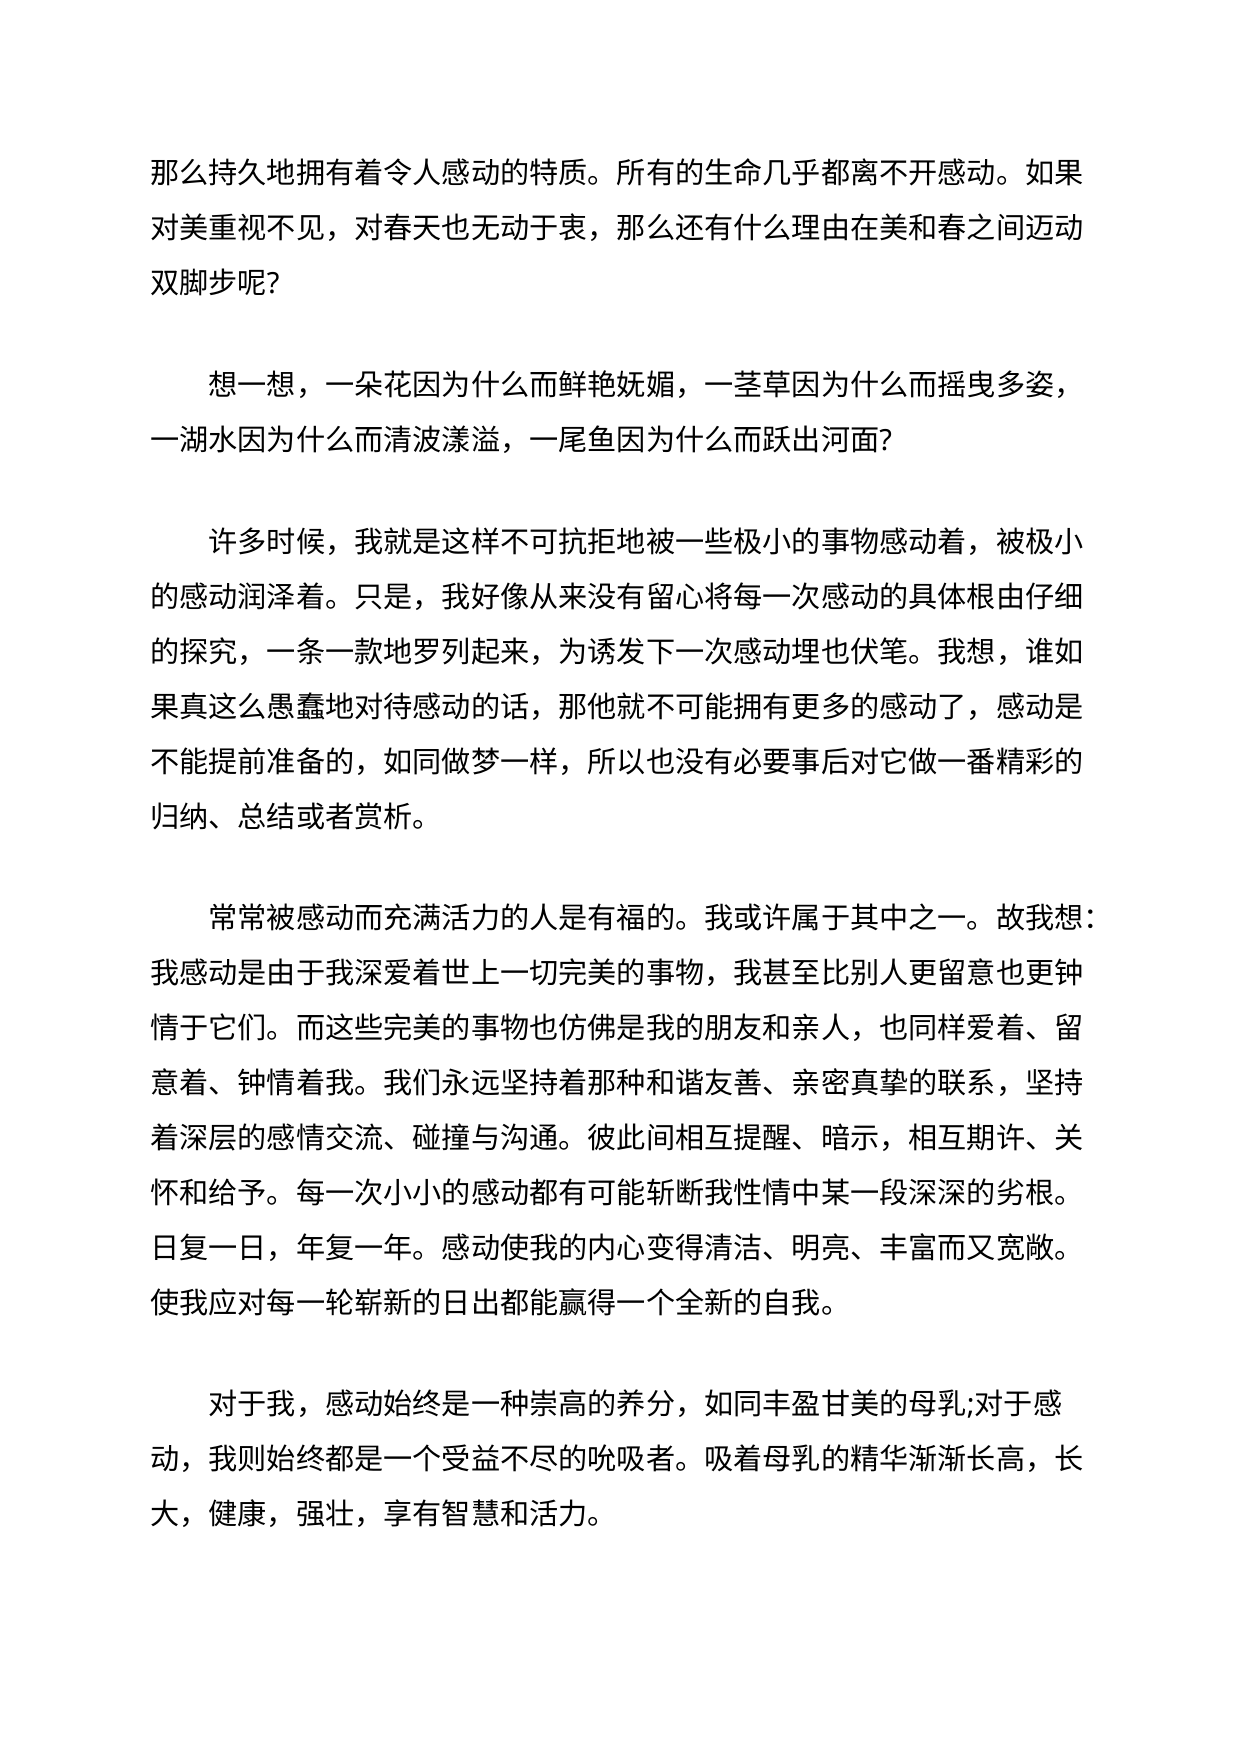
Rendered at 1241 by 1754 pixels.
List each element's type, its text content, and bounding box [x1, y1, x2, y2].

text 许多时候，我就是这样不可抗拒地被一些极小的事物感动着，被极小的感动润泽着。只是，我好像从来没有留心将每一次感动的具体根由仔细的探究，一条一款地罗列起来，为诱发下一次感动埋也伏笔。我想，谁如果真这么愚蠢地对待感动的话，那他就不可能拥有更多的感动了，感动是不能提前准备的，如同做梦一样，所以也没有必要事后对它做一番精彩的归纳、总结或者赏析。 [150, 519, 1090, 835]
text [150, 150, 1090, 302]
text 想一想，一朵花因为什么而鲜艳妩媚，一茎草因为什么而摇曳多姿，一湖水因为什么而清波漾溢，一尾鱼因为什么而跃出河面? [150, 362, 1090, 459]
text 常常被感动而充满活力的人是有福的。我或许属于其中之一。故我想：我感动是由于我深爱着世上一切完美的事物，我甚至比别人更留意也更钟情于它们。而这些完美的事物也仿佛是我的朋友和亲人，也同样爱着、留意着、钟情着我。我们永远坚持着那种和谐友善、亲密真挚的联系，坚持着深层的感情交流、碰撞与沟通。彼此间相互提醒、暗示，相互期许、关怀和给予。每一次小小的感动都有可能斩断我性情中某一段深深的劣根。日复一日，年复一年。感动使我的内心变得清洁、明亮、丰富而又宽敞。使我应对每一轮崭新的日出都能赢得一个全新的自我。 [150, 895, 1090, 1321]
text 对于我，感动始终是一种崇高的养分，如同丰盈甘美的母乳;对于感动，我则始终都是一个受益不尽的吮吸者。吸着母乳的精华渐渐长高，长大，健康，强壮，享有智慧和活力。 [150, 1381, 1090, 1533]
